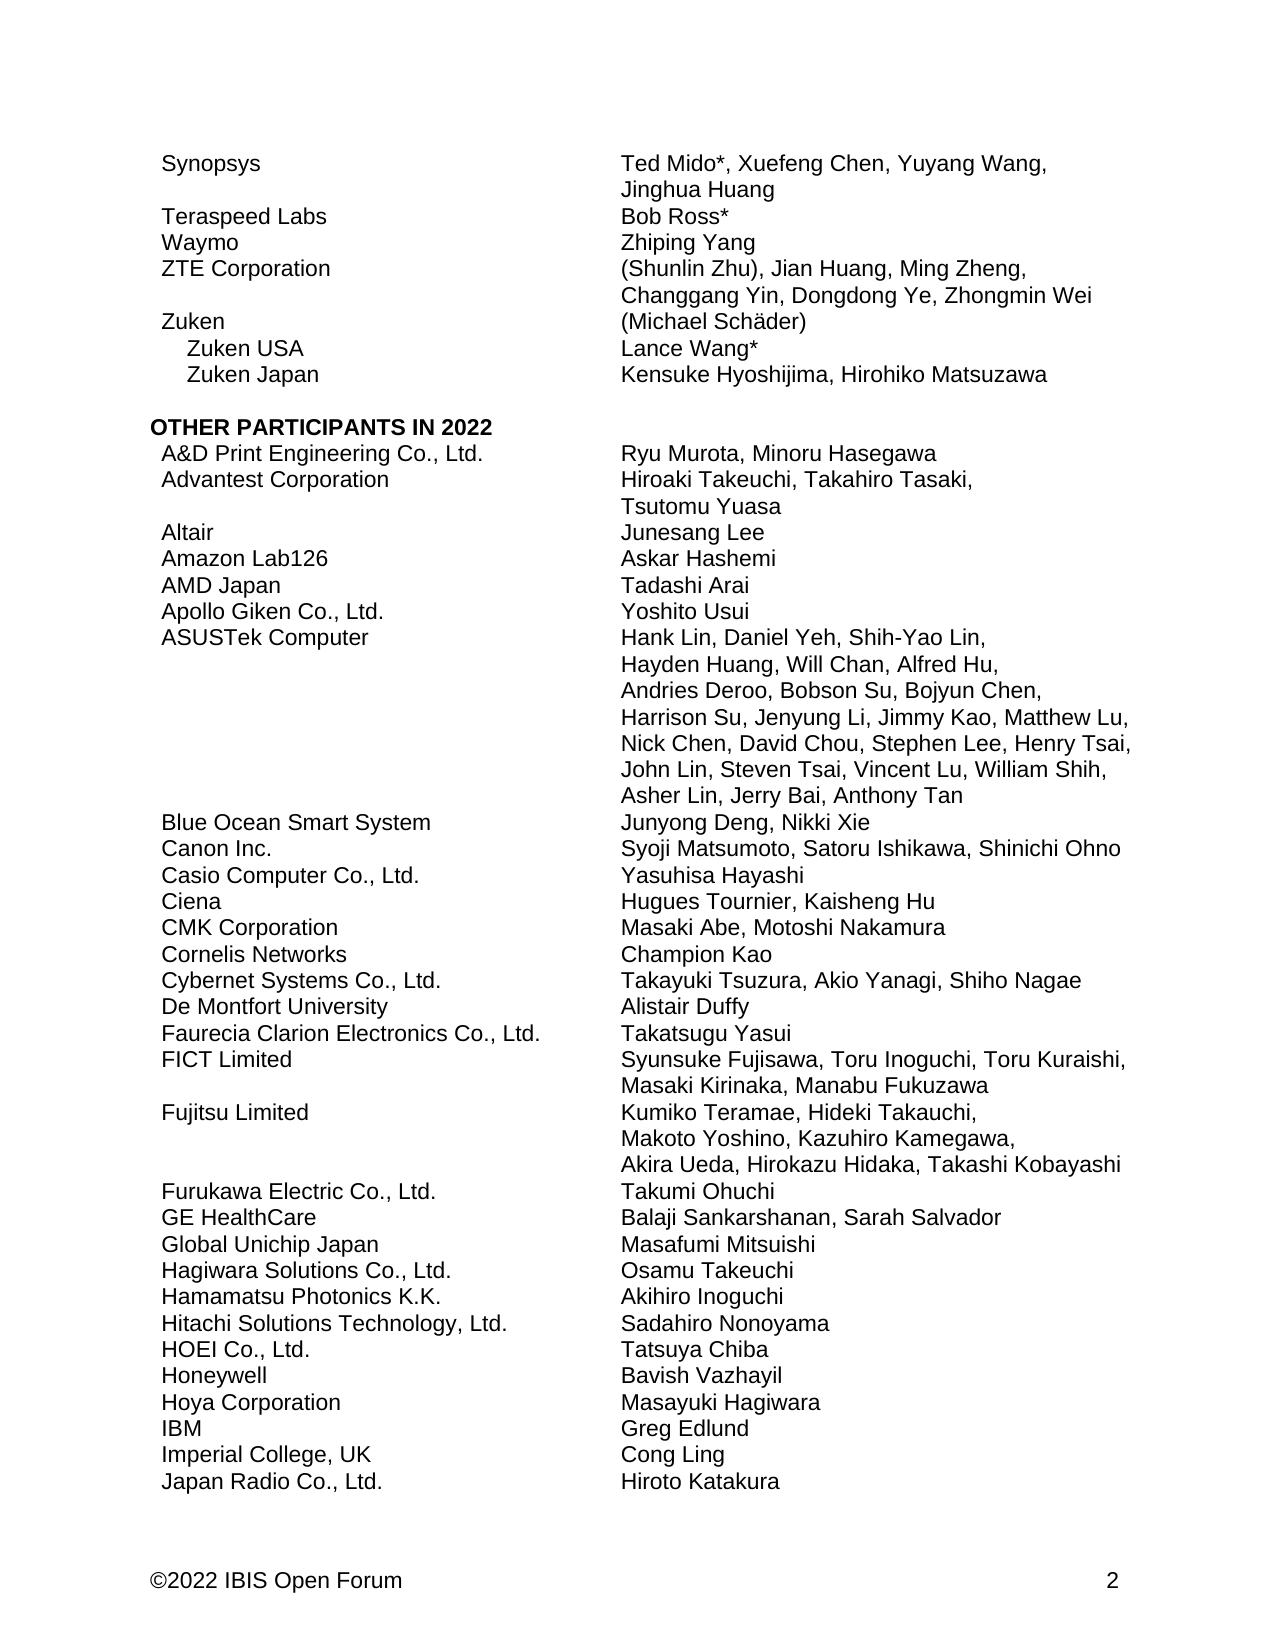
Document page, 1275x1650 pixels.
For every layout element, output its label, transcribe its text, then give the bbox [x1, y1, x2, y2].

table_cell Junyong Deng, Nikki Xie [609, 809, 1148, 835]
table_cell Canon Inc. [150, 835, 609, 862]
table_cell Ciena [150, 888, 609, 914]
table_cell Hugues Tournier, Kaisheng Hu [609, 888, 1148, 914]
table_cell (Shunlin Zhu), Jian Huang, Ming Zheng, Changgang Yin, Dongdong Ye, Zhongmin Wei [609, 255, 1148, 308]
table_cell Japan Radio Co., Ltd. [150, 1468, 609, 1494]
table_cell Alistair Duffy [609, 993, 1148, 1020]
table_cell Furukawa Electric Co., Ltd. [150, 1178, 609, 1204]
table_cell Amazon Lab126 [150, 545, 609, 572]
table_cell Zuken Japan [150, 361, 609, 387]
table_cell Sadahiro Nonoyama [609, 1310, 1148, 1336]
table_cell Cong Ling [609, 1441, 1148, 1468]
table_cell Zhiping Yang [609, 229, 1148, 255]
table_cell ASUSTek Computer [150, 624, 609, 809]
table_cell Cybernet Systems Co., Ltd. [150, 967, 609, 993]
table_cell Takayuki Tsuzura, Akio Yanagi, Shiho Nagae [609, 967, 1148, 993]
table_cell Kensuke Hyoshijima, Hirohiko Matsuzawa [609, 361, 1148, 387]
table_cell (Michael Schäder) [609, 308, 1148, 334]
table_cell Bob Ross* [609, 203, 1148, 229]
table_cell Zuken [150, 308, 609, 334]
table_cell Yasuhisa Hayashi [609, 862, 1148, 888]
table_cell Yoshito Usui [609, 598, 1148, 624]
table_cell Masaki Abe, Motoshi Nakamura [609, 914, 1148, 941]
table_cell Junesang Lee [609, 519, 1148, 545]
table_cell Masayuki Hagiwara [609, 1389, 1148, 1415]
table_cell Zuken USA [150, 335, 609, 361]
table_cell Askar Hashemi [609, 545, 1148, 572]
table_cell Hitachi Solutions Technology, Ltd. [150, 1310, 609, 1336]
table_cell Hagiwara Solutions Co., Ltd. [150, 1257, 609, 1283]
table_cell Ted Mido*, Xuefeng Chen, Yuyang Wang, Jinghua Huang [609, 150, 1148, 203]
table_cell Bavish Vazhayil [609, 1362, 1148, 1389]
table_cell IBM [150, 1415, 609, 1441]
table_cell Apollo Giken Co., Ltd. [150, 598, 609, 624]
table_cell De Montfort University [150, 993, 609, 1020]
table_header A&D Print Engineering Co., Ltd. [150, 440, 609, 466]
table_cell FICT Limited [150, 1046, 609, 1099]
table_cell GE HealthCare [150, 1204, 609, 1231]
table_cell Advantest Corporation [150, 466, 609, 519]
table_cell Syoji Matsumoto, Satoru Ishikawa, Shinichi Ohno [609, 835, 1148, 862]
table_cell Lance Wang* [609, 335, 1148, 361]
table_cell Hoya Corporation [150, 1389, 609, 1415]
table_cell Hiroto Katakura [609, 1468, 1148, 1494]
table_cell Fujitsu Limited [150, 1099, 609, 1178]
table_cell Tadashi Arai [609, 572, 1148, 598]
table_cell Blue Ocean Smart System [150, 809, 609, 835]
table_cell Greg Edlund [609, 1415, 1148, 1441]
table_cell Hank Lin, Daniel Yeh, Shih-Yao Lin, Hayden Huang, Will Chan, Alfred Hu, Andries Deroo, Bobson Su, Bojyun Chen, Harrison Su, Jenyung Li, Jimmy Kao, Matthew Lu, Nick Chen, David Chou, Stephen Lee, Henry Tsai, John Lin, Steven Tsai, Vincent Lu, William Shih, Asher Lin, Jerry Bai, Anthony Tan [609, 624, 1148, 809]
table_cell Hiroaki Takeuchi, Takahiro Tasaki, Tsutomu Yuasa [609, 466, 1148, 519]
table_cell Imperial College, UK [150, 1441, 609, 1468]
table_cell CMK Corporation [150, 914, 609, 941]
table_cell Honeywell [150, 1362, 609, 1389]
table_cell Altair [150, 519, 609, 545]
table_cell HOEI Co., Ltd. [150, 1336, 609, 1362]
table_cell Hamamatsu Photonics K.K. [150, 1283, 609, 1309]
table_cell Tatsuya Chiba [609, 1336, 1148, 1362]
table_cell Synopsys [150, 150, 609, 203]
table_cell Syunsuke Fujisawa, Toru Inoguchi, Toru Kuraishi, Masaki Kirinaka, Manabu Fukuzawa [609, 1046, 1148, 1099]
table_cell Champion Kao [609, 941, 1148, 967]
table_cell Akihiro Inoguchi [609, 1283, 1148, 1309]
table_cell Teraspeed Labs [150, 203, 609, 229]
table_cell Takumi Ohuchi [609, 1178, 1148, 1204]
table_cell Waymo [150, 229, 609, 255]
table_cell Global Unichip Japan [150, 1231, 609, 1257]
table_cell Balaji Sankarshanan, Sarah Salvador [609, 1204, 1148, 1231]
table_cell ZTE Corporation [150, 255, 609, 308]
table_cell Kumiko Teramae, Hideki Takauchi, Makoto Yoshino, Kazuhiro Kamegawa, Akira Ueda, Hirokazu Hidaka, Takashi Kobayashi [609, 1099, 1148, 1178]
text OTHER PARTICIPANTS IN 2022 [150, 413, 1123, 440]
table_cell Faurecia Clarion Electronics Co., Ltd. [150, 1020, 609, 1046]
table_cell Casio Computer Co., Ltd. [150, 862, 609, 888]
table_cell Cornelis Networks [150, 941, 609, 967]
table_cell Takatsugu Yasui [609, 1020, 1148, 1046]
table_cell AMD Japan [150, 572, 609, 598]
table_cell Osamu Takeuchi [609, 1257, 1148, 1283]
table_cell Masafumi Mitsuishi [609, 1231, 1148, 1257]
table_header Ryu Murota, Minoru Hasegawa [609, 440, 1148, 466]
